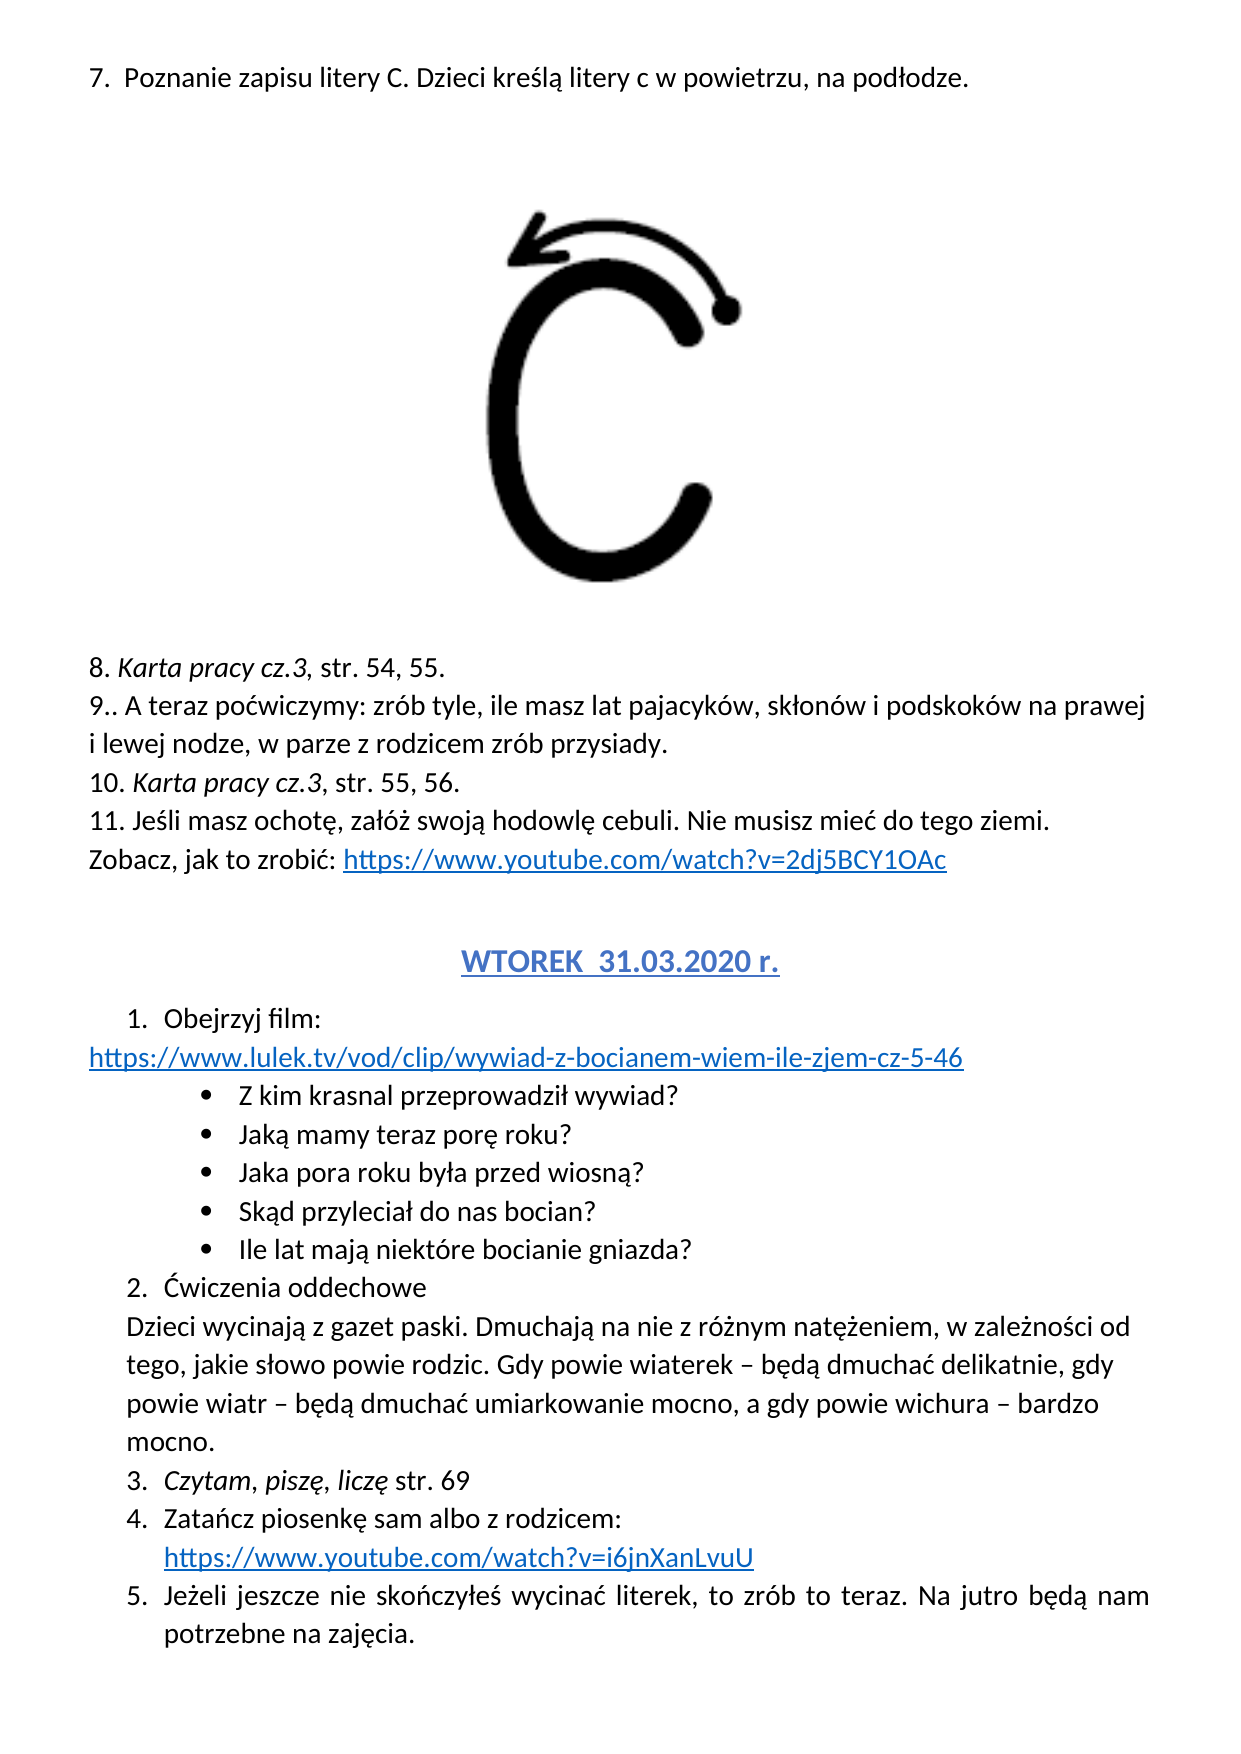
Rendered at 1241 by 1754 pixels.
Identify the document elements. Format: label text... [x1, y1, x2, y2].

text WTOREK 31.03.2020 r. [89, 940, 1152, 981]
list Zatańcz piosenkę sam albo z rodzicem: [126, 1500, 1152, 1536]
list https://www.youtube.com/watch?v=i6jnXanLvuU [164, 1539, 1152, 1574]
text Zobacz, jak to zrobić: https://www.youtube.com/watch?v=2dj5BCY1OAc [89, 841, 1152, 876]
text 9.. A teraz poćwiczymy: zrób tyle, ile masz lat pajacyków, skłonów i podskoków na prawej i lewej nodze, w parze z rodzicem zrób przysiady. [89, 687, 1152, 761]
list Czytam, piszę, liczę str. 69 [126, 1462, 1152, 1497]
list Ćwiczenia oddechowe [126, 1269, 1152, 1305]
list Jeżeli jeszcze nie skończyłeś wycinać literek, to zrób to teraz. Na jutro będą nam potrzebne na zajęcia. [126, 1577, 1152, 1651]
text Dzieci wycinają z gazet paski. Dmuchają na nie z różnym natężeniem, w zależności od tego, jakie słowo powie rodzic. Gdy powie wiaterek – będą dmuchać delikatnie, gdy powie wiatr – będą dmuchać umiarkowanie mocno, a gdy powie wichura – bardzo mocno. [126, 1308, 1152, 1459]
text 8. Karta pracy cz.3, str. 54, 55. [89, 649, 1152, 684]
list Z kim krasnal przeprowadził wywiad? [201, 1077, 1152, 1113]
list Ile lat mają niektóre bocianie gniazda? [201, 1231, 1152, 1267]
list Skąd przyleciał do nas bocian? [201, 1193, 1152, 1228]
text 7. Poznanie zapisu litery C. Dzieci kreślą litery c w powietrzu, na podłodze. [89, 59, 1152, 95]
list Obejrzyj film: [126, 1001, 1152, 1036]
list Jaką mamy teraz porę roku? [201, 1116, 1152, 1151]
text https://www.lulek.tv/vod/clip/wywiad-z-bocianem-wiem-ile-zjem-cz-5-46 [89, 1039, 1152, 1074]
text 10. Karta pracy cz.3, str. 55, 56. [89, 764, 1152, 799]
list Jaka pora roku była przed wiosną? [201, 1154, 1152, 1190]
text 11. Jeśli masz ochotę, załóż swoją hodowlę cebuli. Nie musisz mieć do tego ziemi. [89, 802, 1152, 838]
